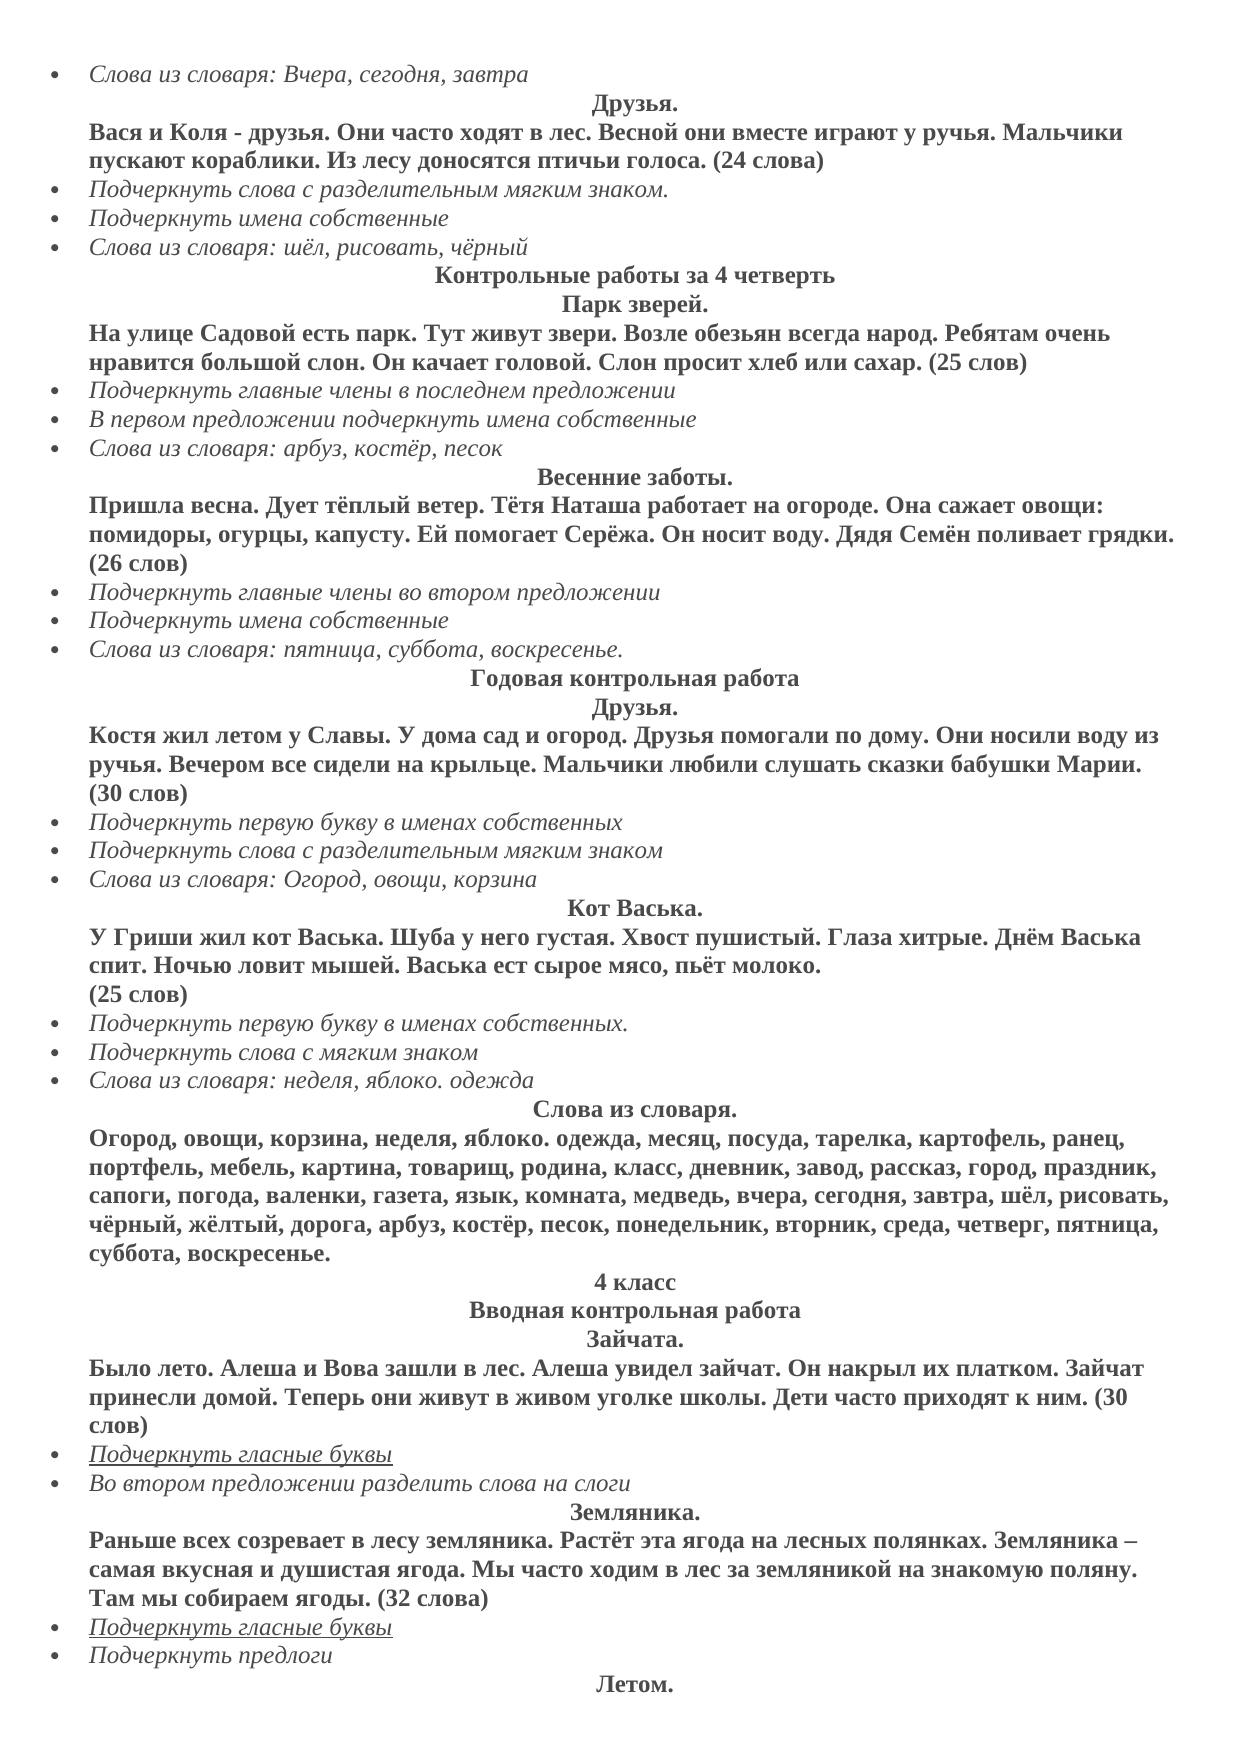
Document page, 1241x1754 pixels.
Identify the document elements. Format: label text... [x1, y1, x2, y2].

text Раньше всех созревает в лесу земляника. Растёт эта ягода на лесных полянках. Земляника – самая вкусная и душистая ягода. Мы часто ходим в лес за земляникой на знакомую поляну. Там мы собираем ягоды. (32 слова) [89, 1525, 1181, 1612]
text Земляника. [89, 1497, 1181, 1525]
list Подчеркнуть слова с разделительным мягким знаком [51, 835, 1181, 864]
text Летом. [89, 1669, 1181, 1698]
text На улице Садовой есть парк. Тут живут звери. Возле обезьян всегда народ. Ребятам очень нравится большой слон. Он качает головой. Слон просит хлеб или сахар. (25 слов) [89, 318, 1181, 375]
list Подчеркнуть предлоги [51, 1640, 1181, 1669]
list Подчеркнуть гласные буквы [51, 1439, 1181, 1468]
text У Гриши жил кот Васька. Шуба у него густая. Хвост пушистый. Глаза хитрые. Днём Васька спит. Ночью ловит мышей. Васька ест сырое мясо, пьёт молоко. [89, 922, 1181, 979]
text Парк зверей. [89, 289, 1181, 318]
text Весенние заботы. [89, 462, 1181, 490]
list Подчеркнуть главные члены в последнем предложении [51, 375, 1181, 404]
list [51, 1612, 1181, 1640]
list Подчеркнуть слова с мягким знаком [51, 1037, 1181, 1065]
list Во втором предложении разделить слова на слоги [51, 1468, 1181, 1497]
text Огород, овощи, корзина, неделя, яблоко. одежда, месяц, посуда, тарелка, картофель, ранец, портфель, мебель, картина, товарищ, родина, класс, дневник, завод, рассказ, город, праздник, сапоги, погода, валенки, газета, язык, комната, медведь, вчера, сегодня, завтра, шёл, рисовать, чёрный, жёлтый, дорога, арбуз, костёр, песок, понедельник, вторник, среда, четверг, пятница, суббота, воскресенье. [89, 1123, 1181, 1267]
list Подчеркнуть имена собственные [51, 605, 1181, 634]
list Подчеркнуть имена собственные [51, 203, 1181, 232]
text Вася и Коля - друзья. Они часто ходят в лес. Весной они вместе играют у ручья. Мальчики пускают кораблики. Из лесу доносятся птичьи голоса. (24 слова) [89, 117, 1181, 174]
text Годовая контрольная работа [89, 663, 1181, 692]
text Вводная контрольная работа [89, 1295, 1181, 1324]
list Слова из словаря: Огород, овощи, корзина [51, 864, 1181, 893]
list Слова из словаря: Вчера, сегодня, завтра [51, 59, 1181, 88]
text Пришла весна. Дует тёплый ветер. Тётя Наташа работает на огороде. Она сажает овощи: помидоры, огурцы, капусту. Ей помогает Серёжа. Он носит воду. Дядя Семён поливает грядки. (26 слов) [89, 490, 1181, 577]
list Слова из словаря: шёл, рисовать, чёрный [51, 232, 1181, 260]
text Контрольные работы за 4 четверть [89, 260, 1181, 289]
list Подчеркнуть первую букву в именах собственных. [51, 1008, 1181, 1037]
list Слова из словаря: неделя, яблоко. одежда [51, 1065, 1181, 1094]
text Друзья. [89, 692, 1181, 720]
list Подчеркнуть первую букву в именах собственных [51, 807, 1181, 835]
text Было лето. Алеша и Вова зашли в лес. Алеша увидел зайчат. Он накрыл их платком. Зайчат принесли домой. Теперь они живут в живом уголке школы. Дети часто приходят к ним. (30 слов) [89, 1353, 1181, 1439]
text Кот Васька. [89, 893, 1181, 922]
text Друзья. [89, 88, 1181, 117]
text Зайчата. [89, 1324, 1181, 1353]
text Костя жил летом у Славы. У дома сад и огород. Друзья помогали по дому. Они носили воду из ручья. Вечером все сидели на крыльце. Мальчики любили слушать сказки бабушки Марии. (30 слов) [89, 720, 1181, 807]
text Слова из словаря. [89, 1094, 1181, 1123]
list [51, 174, 1181, 203]
list В первом предложении подчеркнуть имена собственные [51, 404, 1181, 433]
list Подчеркнуть главные члены во втором предложении [51, 577, 1181, 605]
list Слова из словаря: арбуз, костёр, песок [51, 433, 1181, 462]
list Слова из словаря: пятница, суббота, воскресенье. [51, 634, 1181, 663]
text 4 класс [89, 1267, 1181, 1295]
text (25 слов) [89, 979, 1181, 1008]
